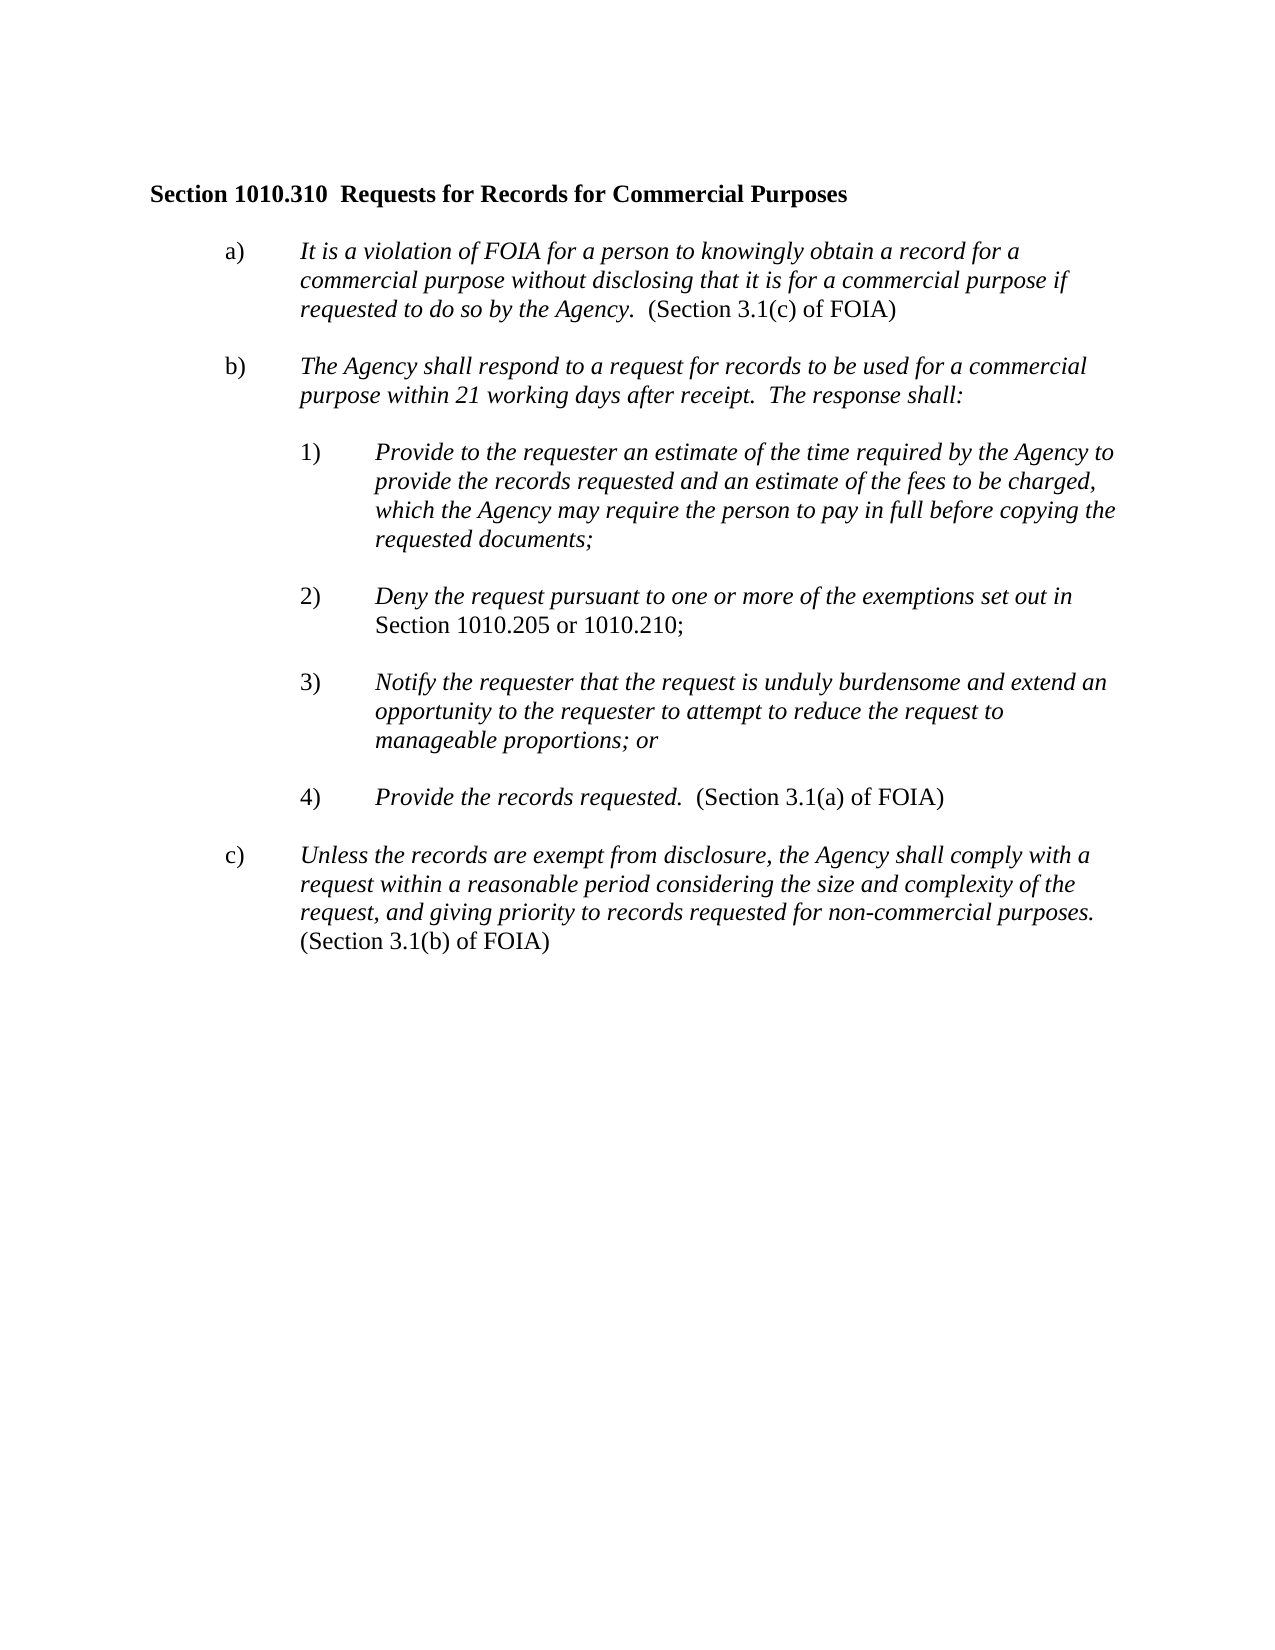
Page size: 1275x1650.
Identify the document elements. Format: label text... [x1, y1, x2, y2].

text 1) Provide to the requester an estimate of the time required by the Agency to provide the records requested and an estimate of the fees to be charged, which the Agency may require the person to pay in full before copying the requested documents; [300, 437, 1125, 552]
text 3) Notify the requester that the request is unduly burdensome and extend an opportunity to the requester to attempt to reduce the request to manageable proportions; or [300, 667, 1125, 754]
text Section 1010.310 Requests for Records for Commercial Purposes [150, 179, 1125, 207]
text 4) Provide the records requested. (Section 3.1(a) of FOIA) [225, 782, 1125, 811]
text a) It is a violation of FOIA for a person to knowingly obtain a record for a commercial purpose without disclosing that it is for a commercial purpose if requested to do so by the Agency. (Section 3.1(c) of FOIA) [225, 236, 1125, 322]
text c) Unless the records are exempt from disclosure, the Agency shall comply with a request within a reasonable period considering the size and complexity of the request, and giving priority to records requested for non-commercial purposes. (Section 3.1(b) of FOIA) [225, 840, 1125, 955]
text 2) Deny the request pursuant to one or more of the exemptions set out in Section 1010.205 or 1010.210; [300, 581, 1125, 639]
text b) The Agency shall respond to a request for records to be used for a commercial purpose within 21 working days after receipt. The response shall: [225, 351, 1125, 409]
